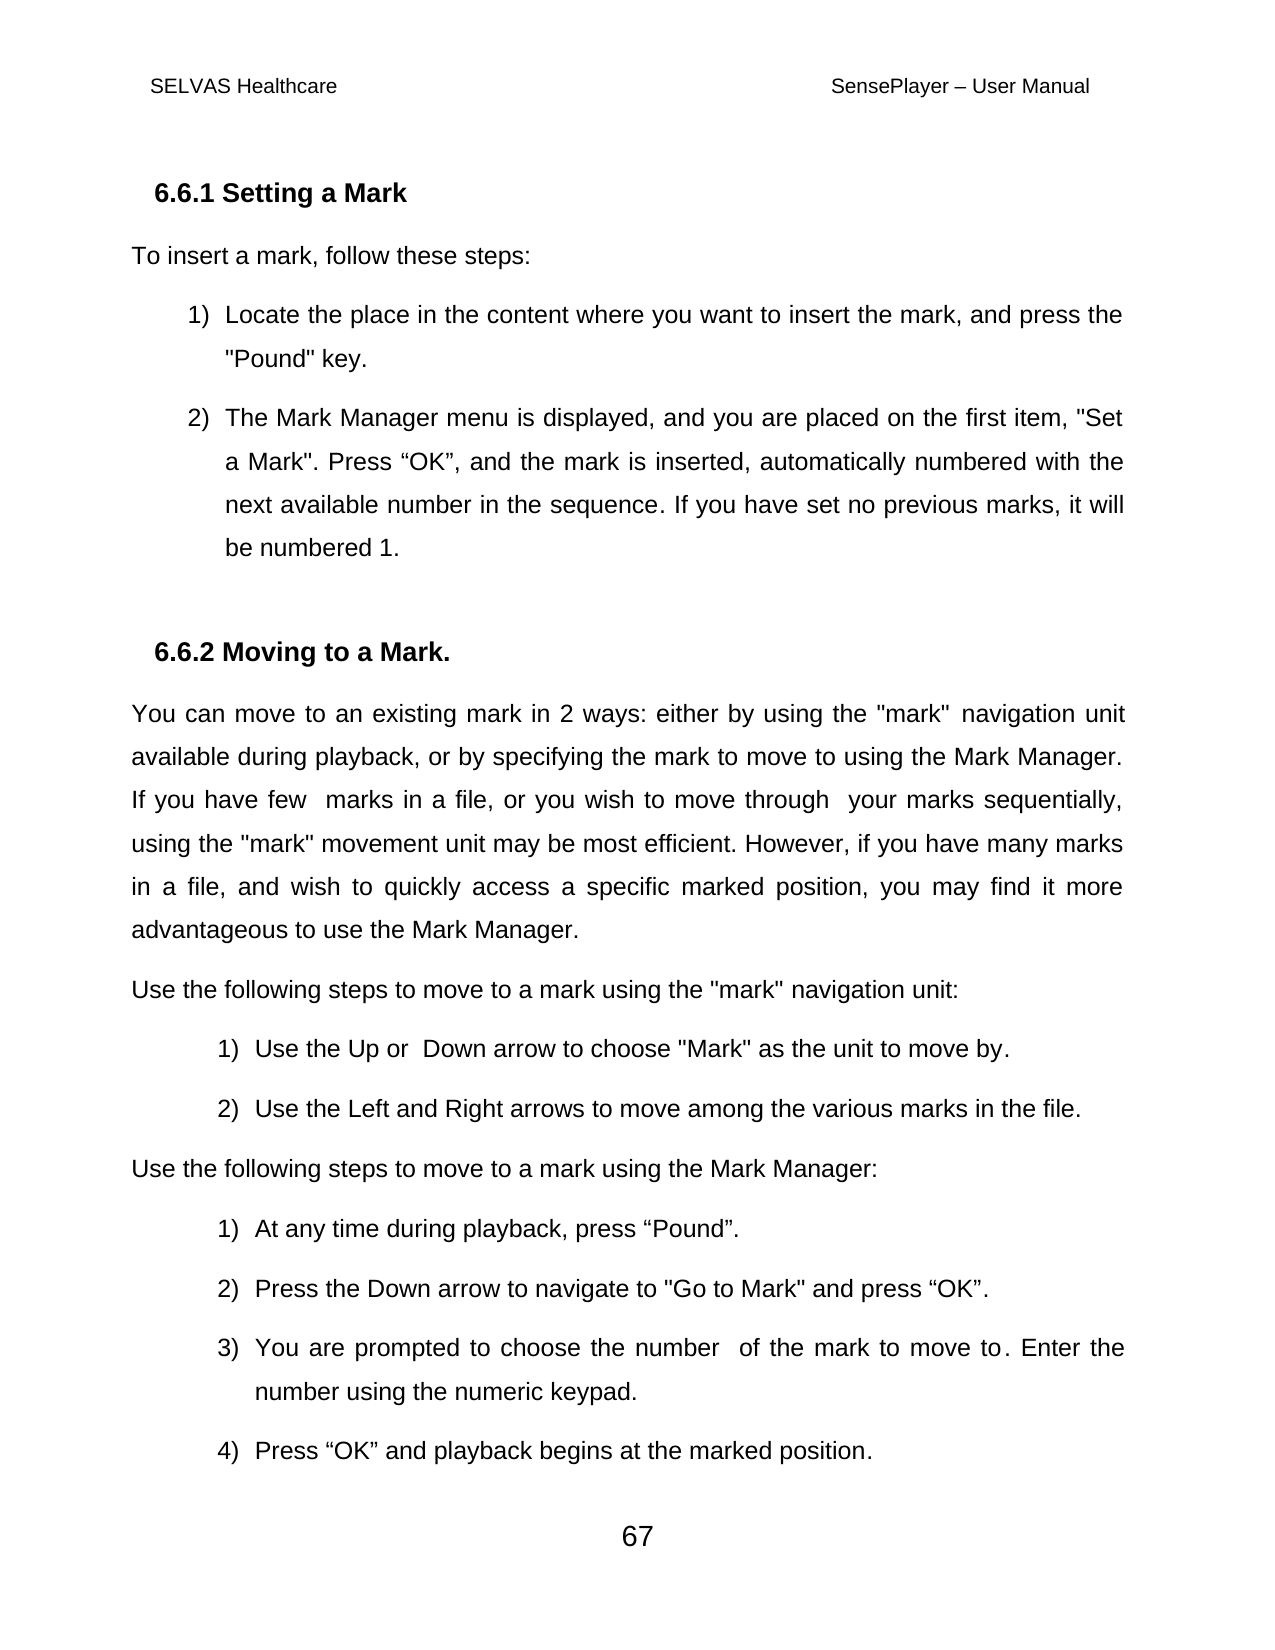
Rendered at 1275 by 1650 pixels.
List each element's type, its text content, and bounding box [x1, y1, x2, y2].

subtitle 6.6.2 Moving to a Mark. [154, 636, 1125, 667]
list Use the Up or Down arrow to choose "Mark" as the unit to move by. [217, 1034, 1125, 1063]
text You can move to an existing mark in 2 ways: either by using the "mark" navigation unit available during playback, or by specifying the mark to move to using the Mark Manager. If you have few marks in a file, or you wish to move through your marks sequentially, using the "mark" movement unit may be most efficient. However, if you have many marks in a file, and wish to quickly access a specific marked position, you may find it more advantageous to use the Mark Manager. [131, 699, 1125, 944]
text To insert a mark, follow these steps: [131, 241, 1125, 269]
list The Mark Manager menu is displayed, and you are placed on the first item, "Set a Mark". Press “OK”, and the mark is inserted, automatically numbered with the next available number in the sequence. If you have set no previous marks, it will be numbered 1. [187, 403, 1125, 562]
list Use the Left and Right arrows to move among the various marks in the file. [217, 1094, 1125, 1123]
subtitle 6.6.1 Setting a Mark [154, 177, 1125, 208]
list Press the Down arrow to navigate to "Go to Mark" and press “OK”. [217, 1274, 1125, 1302]
text Use the following steps to move to a mark using the "mark" navigation unit: [131, 975, 1125, 1003]
text Use the following steps to move to a mark using the Mark Manager: [131, 1154, 1125, 1183]
list Press “OK” and playback begins at the marked position. [217, 1436, 1125, 1465]
list Locate the place in the content where you want to insert the mark, and press the "Pound" key. [187, 301, 1125, 372]
list You are prompted to choose the number of the mark to move to. Enter the number using the numeric keypad. [217, 1333, 1125, 1405]
list At any time during playback, press “Pound”. [217, 1214, 1125, 1243]
